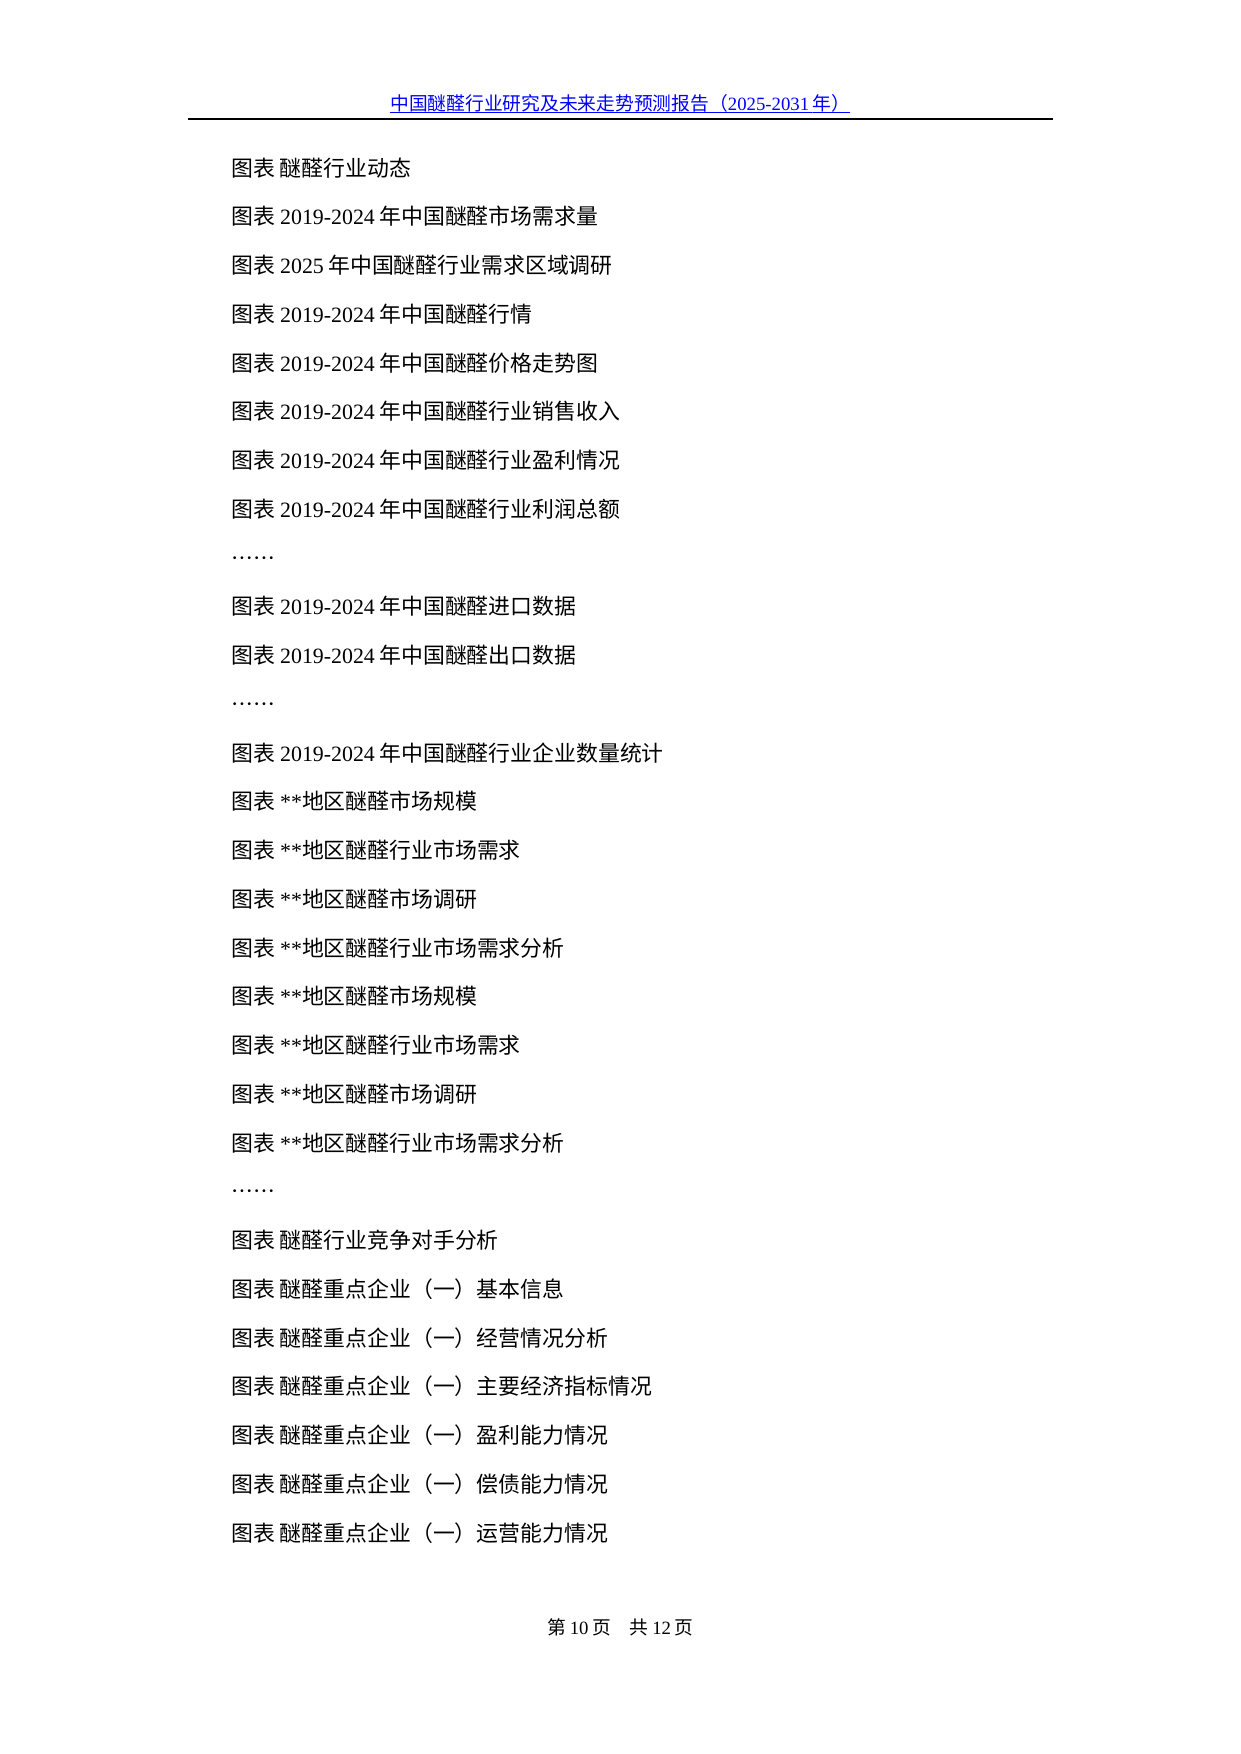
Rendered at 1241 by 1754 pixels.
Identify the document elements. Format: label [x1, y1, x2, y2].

text [187, 150, 1053, 1548]
